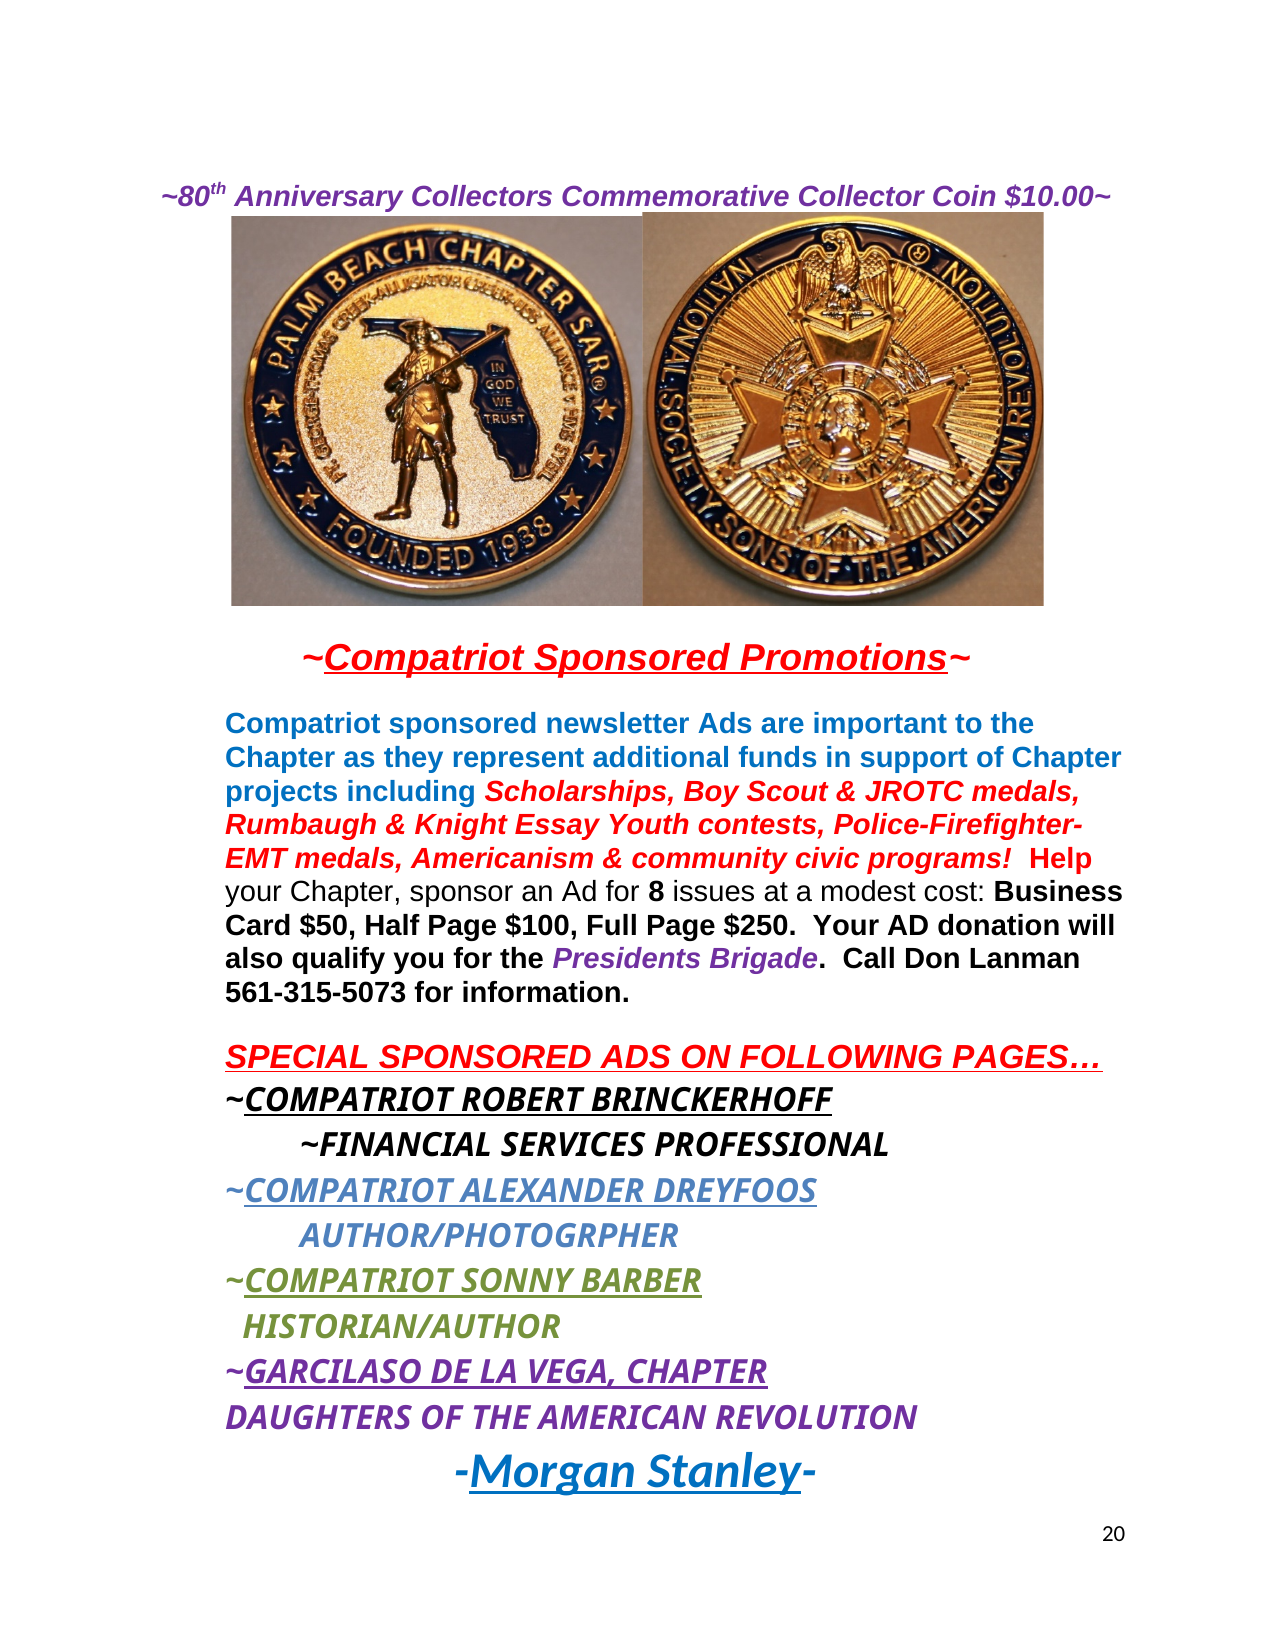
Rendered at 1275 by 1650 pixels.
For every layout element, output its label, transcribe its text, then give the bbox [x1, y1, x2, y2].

text ~Compatriot Sponsored Promotions~ [150, 635, 1125, 678]
picture [231, 212, 1044, 606]
text ~COMPATRIOT SONNY BARBER [225, 1257, 1125, 1303]
text ~COMPATRIOT ALEXANDER DREYFOOS [225, 1166, 1125, 1212]
text -Morgan Stanley- [150, 1439, 1125, 1500]
text ~FINANCIAL SERVICES PROFESSIONAL [225, 1121, 1125, 1166]
text ~GARCILASO DE LA VEGA, CHAPTER [225, 1348, 1125, 1393]
text SPECIAL SPONSORED ADS ON FOLLOWING PAGES… [225, 1037, 1125, 1076]
text AUTHOR/PHOTOGRPHER [225, 1212, 1125, 1257]
text ~80th Anniversary Collectors Commemorative Collector Coin $10.00~ [150, 179, 1125, 212]
text ~COMPATRIOT ROBERT BRINCKERHOFF [225, 1076, 1125, 1121]
text HISTORIAN/AUTHOR [225, 1303, 1125, 1348]
text Compatriot sponsored newsletter Ads are important to the Chapter as they represent additional funds in support of Chapter projects including Scholarships, Boy Scout & JROTC medals, Rumbaugh & Knight Essay Youth contests, Police-Firefighter-EMT medals, Americanism & community civic programs! Help your Chapter, sponsor an Ad for 8 issues at a modest cost: Business Card $50, Half Page $100, Full Page $250. Your AD donation will also qualify you for the Presidents Brigade. Call Don Lanman 561-315-5073 for information. [225, 707, 1125, 1008]
text DAUGHTERS OF THE AMERICAN REVOLUTION [225, 1393, 1125, 1439]
